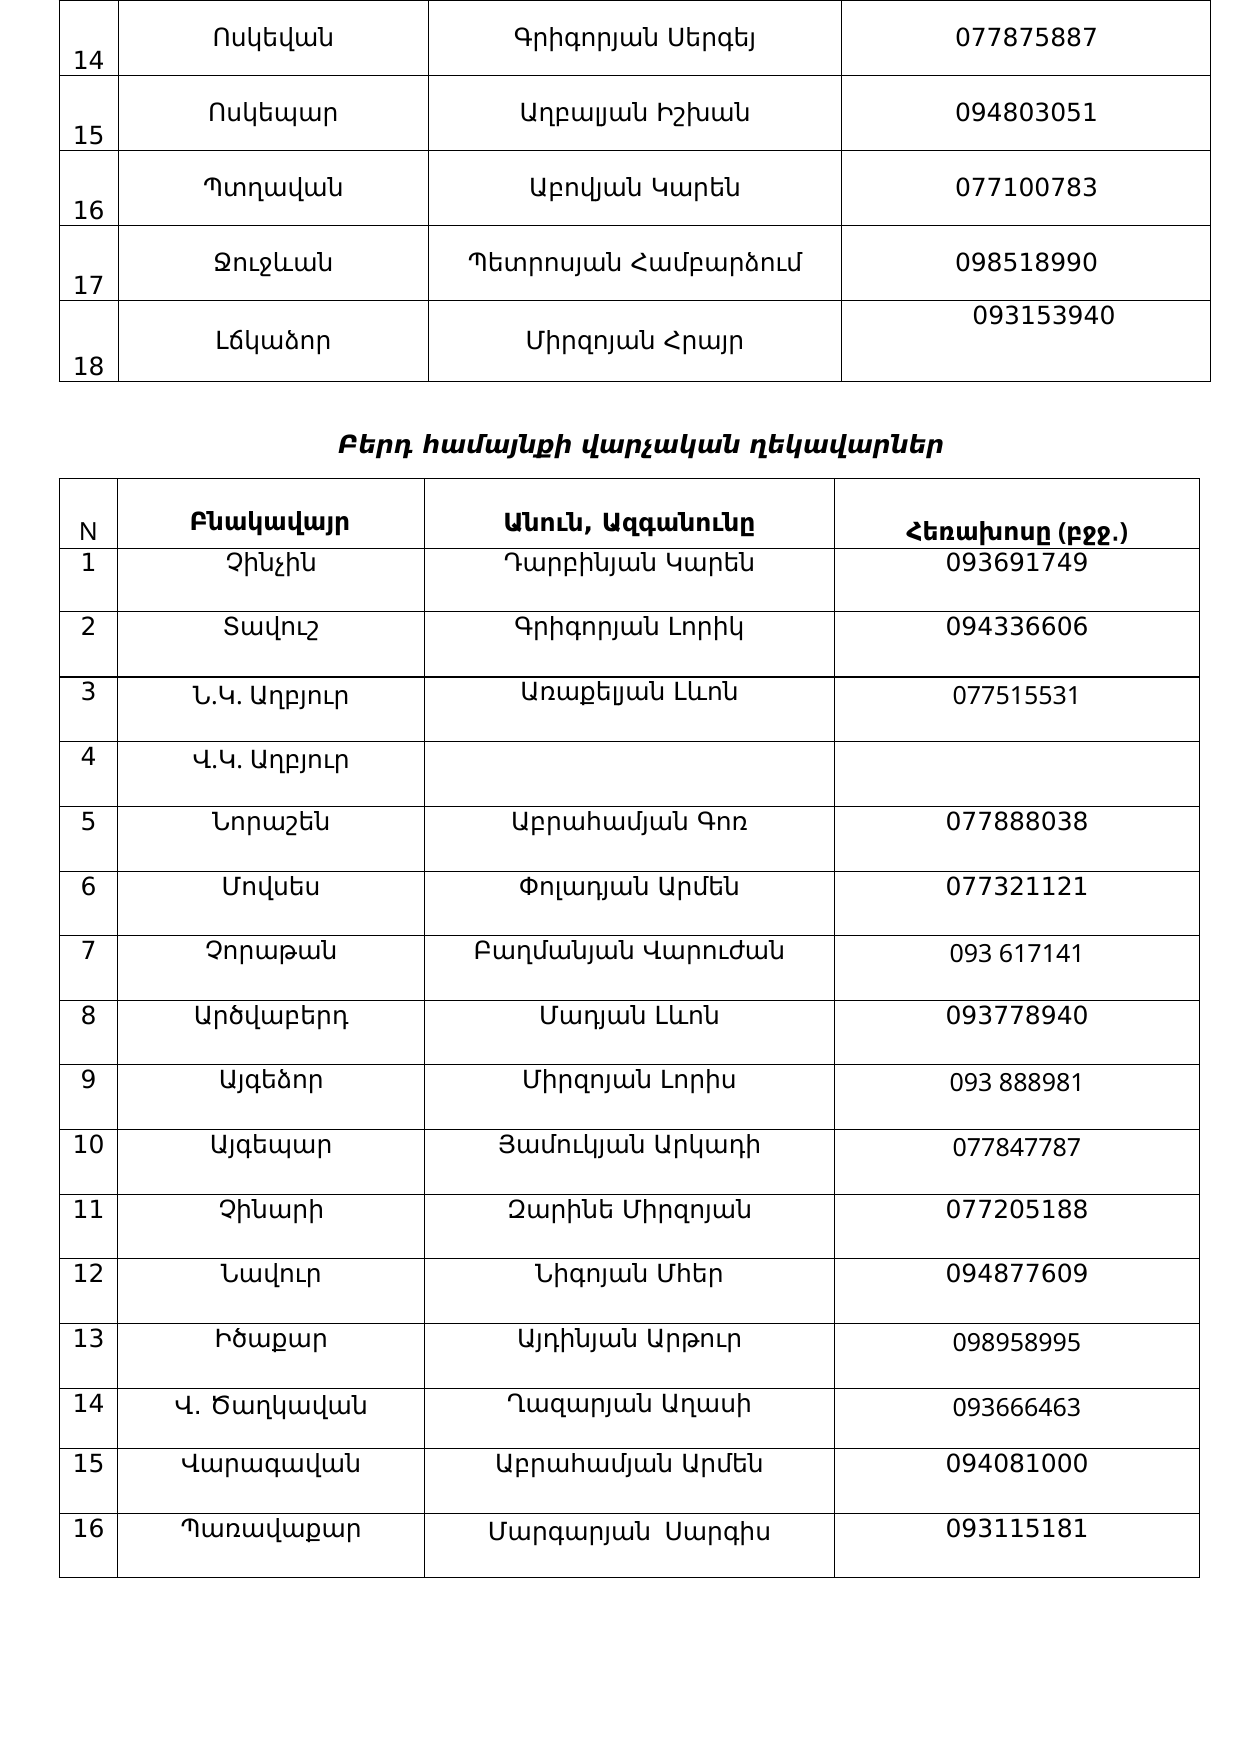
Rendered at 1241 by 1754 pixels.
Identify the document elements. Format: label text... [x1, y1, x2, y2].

table_cell 3 [60, 678, 117, 741]
table_cell 094336606 [835, 612, 1199, 676]
table_cell Միրզոյան Հրայր [429, 301, 841, 381]
table_cell Վարագավան [118, 1449, 424, 1513]
table_cell 8 [60, 1001, 117, 1064]
table_cell 093778940 [835, 1001, 1199, 1064]
table_cell 098958995 [835, 1324, 1199, 1388]
table_cell Իծաքար [118, 1324, 424, 1388]
table_cell Աբրահամյան Գոռ [425, 807, 834, 871]
table_cell 7 [60, 936, 117, 1000]
table_cell Աղբալյան Իշխան [429, 76, 841, 150]
table_cell Այգեձոր [118, 1065, 424, 1129]
table_cell Բաղմանյան Վարուժան [425, 936, 834, 1000]
table_cell 4 [60, 742, 117, 806]
table_cell Արծվաբերդ [118, 1001, 424, 1064]
table_cell 093115181 [835, 1514, 1199, 1577]
table_header Անուն, Ազգանունը [425, 479, 834, 547]
table_cell 077205188 [835, 1195, 1199, 1258]
table_cell Պառավաքար [118, 1514, 424, 1577]
table_cell Ոսկեվան [119, 1, 428, 75]
table_cell Միրզոյան Լորիս [425, 1065, 834, 1129]
table_cell 094877609 [835, 1259, 1199, 1323]
table_cell [835, 742, 1199, 806]
table_cell 093 617141 [835, 936, 1199, 1000]
table_cell Գրիգորյան Սերգեյ [429, 1, 841, 75]
table_header Հեռախոսը (բջջ․) [835, 479, 1199, 547]
table_cell Ոսկեպար [119, 76, 428, 150]
text Բերդ համայնքի վարչական ղեկավարներ [133, 430, 1152, 459]
table_cell Ղազարյան Աղասի [425, 1389, 834, 1448]
table_cell 077888038 [835, 807, 1199, 871]
table_cell Տավուշ [118, 612, 424, 676]
table_cell Չինարի [118, 1195, 424, 1258]
table_cell Նավուր [118, 1259, 424, 1323]
table_cell 14 [60, 1389, 117, 1448]
table_cell Նորաշեն [118, 807, 424, 871]
table_cell 094081000 [835, 1449, 1199, 1513]
table_cell Առաքելյան Լևոն [425, 678, 834, 741]
table_cell Դարբինյան Կարեն [425, 549, 834, 611]
table_cell Մարգարյան Սարգիս [425, 1514, 834, 1577]
table_cell 16 [60, 151, 118, 225]
table_cell 098518990 [842, 226, 1210, 300]
table_cell Լճկաձոր [119, 301, 428, 381]
table_cell 6 [60, 872, 117, 935]
table_cell Աբրահամյան Արմեն [425, 1449, 834, 1513]
table_cell Յամուկյան Արկադի [425, 1130, 834, 1194]
table_cell Այգեպար [118, 1130, 424, 1194]
table_cell Վ․ Ծաղկավան [118, 1389, 424, 1448]
table_cell Ջուջևան [119, 226, 428, 300]
table_cell Նիգոյան Մհեր [425, 1259, 834, 1323]
table_cell Աբովյան Կարեն [429, 151, 841, 225]
table_cell 5 [60, 807, 117, 871]
table_cell 15 [60, 1449, 117, 1513]
table_cell 13 [60, 1324, 117, 1388]
table_cell Փոլադյան Արմեն [425, 872, 834, 935]
table_cell 093153940 [842, 301, 1210, 381]
table_cell Չորաթան [118, 936, 424, 1000]
table_cell Այդինյան Արթուր [425, 1324, 834, 1388]
table_cell [425, 742, 834, 806]
table_cell 17 [60, 226, 118, 300]
table_cell 093 888981 [835, 1065, 1199, 1129]
table_cell Գրիգորյան Լորիկ [425, 612, 834, 676]
table_cell 093691749 [835, 549, 1199, 611]
table_header N [60, 479, 117, 547]
table_cell 094803051 [842, 76, 1210, 150]
table_cell 077515531 [835, 678, 1199, 741]
table_cell 18 [60, 301, 118, 381]
table_cell Զարինե Միրզոյան [425, 1195, 834, 1258]
table_cell Մովսես [118, 872, 424, 935]
table_cell 077321121 [835, 872, 1199, 935]
table_cell Վ.Կ. Աղբյուր [118, 742, 424, 806]
table_cell 15 [60, 76, 118, 150]
table_cell Չինչին [118, 549, 424, 611]
table_cell 077847787 [835, 1130, 1199, 1194]
table_cell Պետրոսյան Համբարձում [429, 226, 841, 300]
table_cell 093666463 [835, 1389, 1199, 1448]
table_cell Ն.Կ. Աղբյուր [118, 678, 424, 741]
table_header Բնակավայր [118, 479, 424, 547]
table_cell 1 [60, 549, 117, 611]
table_cell 9 [60, 1065, 117, 1129]
table_cell 10 [60, 1130, 117, 1194]
table_cell 2 [60, 612, 117, 676]
table_cell 077100783 [842, 151, 1210, 225]
table_cell 077875887 [842, 1, 1210, 75]
table_cell 11 [60, 1195, 117, 1258]
table_cell 14 [60, 1, 118, 75]
table_cell 16 [60, 1514, 117, 1577]
table_cell 12 [60, 1259, 117, 1323]
table_cell Պտղավան [119, 151, 428, 225]
table_cell Մադյան Լևոն [425, 1001, 834, 1064]
